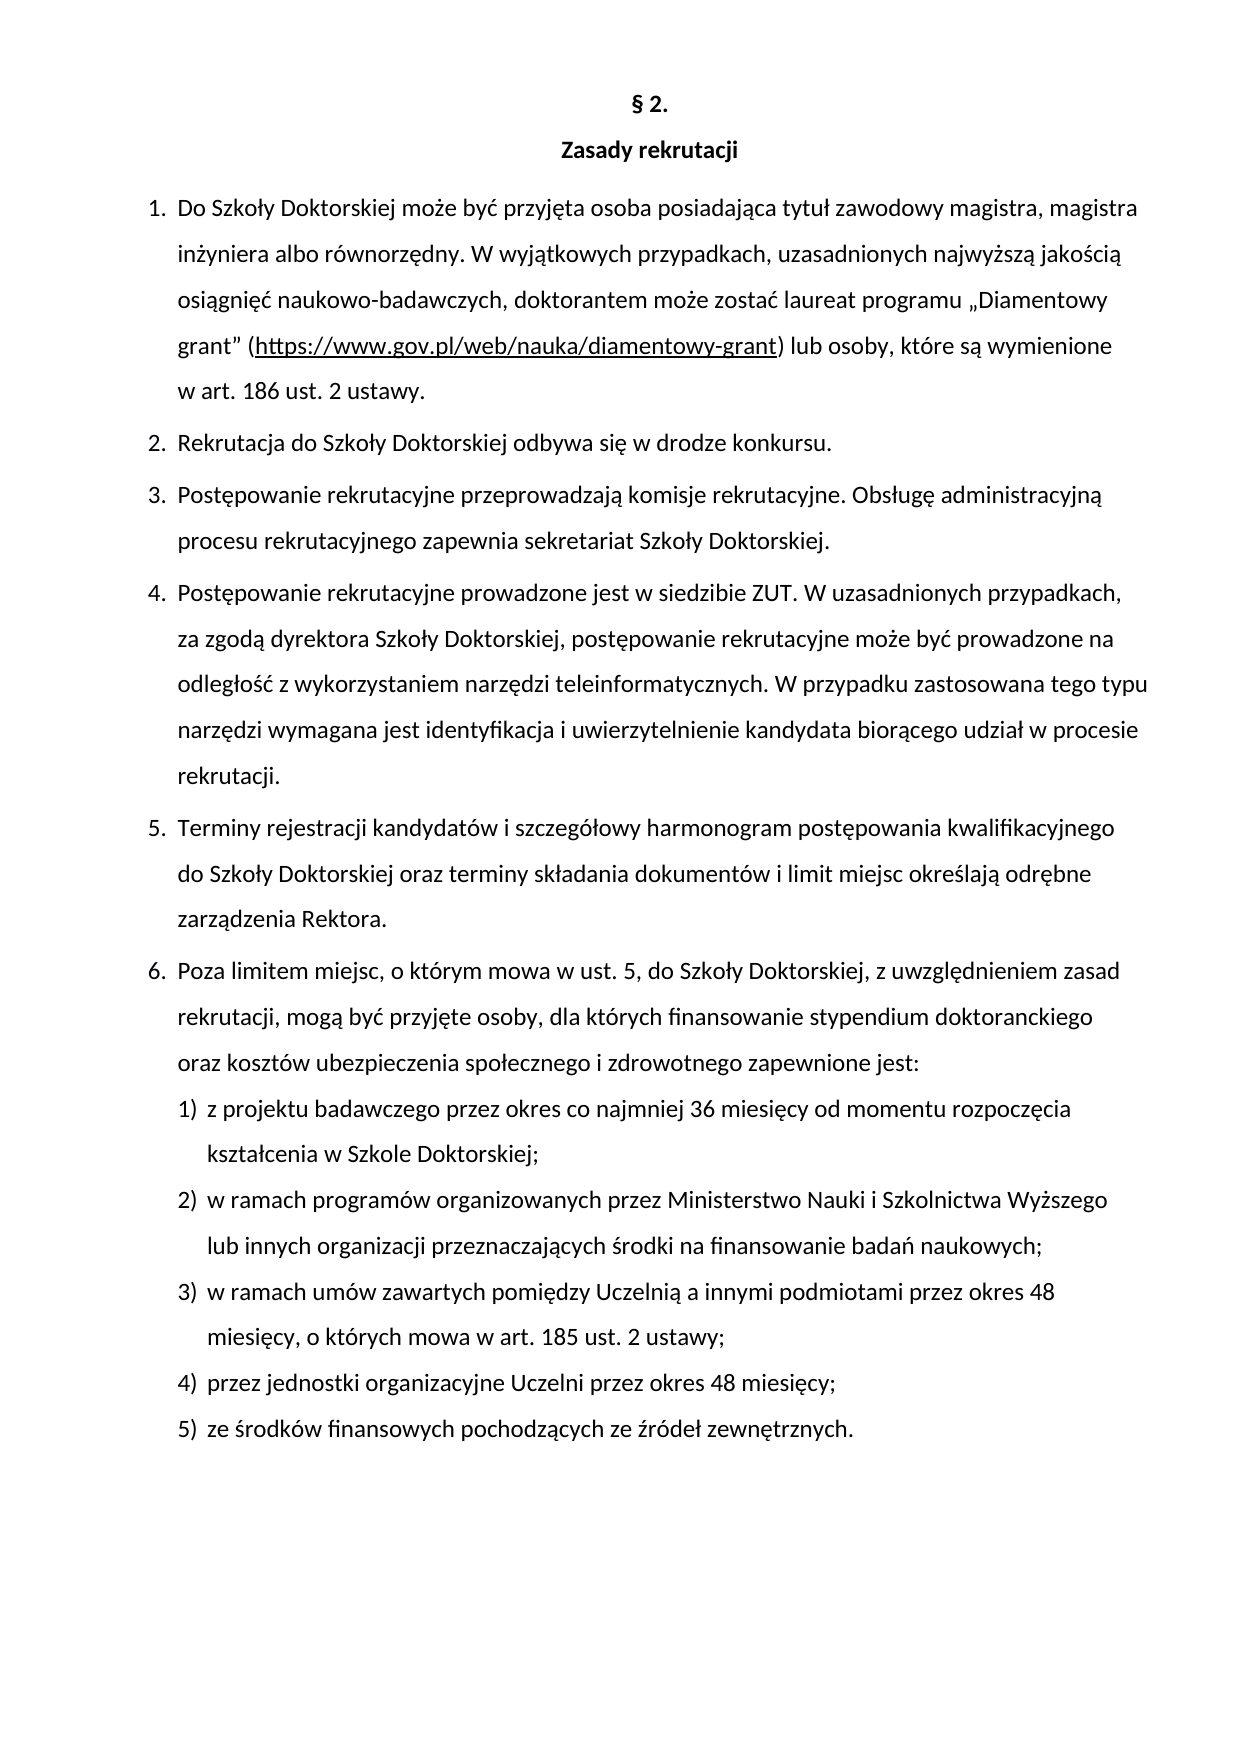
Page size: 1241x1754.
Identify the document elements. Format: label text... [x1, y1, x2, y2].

list ze środków finansowych pochodzących ze źródeł zewnętrznych. [177, 1413, 1152, 1443]
list przez jednostki organizacyjne Uczelni przez okres 48 miesięcy; [177, 1367, 1152, 1398]
list z projektu badawczego przez okres co najmniej 36 miesięcy od momentu rozpoczęcia kształcenia w Szkole Doktorskiej; [177, 1093, 1152, 1169]
text § 2. Zasady rekrutacji [148, 89, 1152, 165]
list w ramach umów zawartych pomiędzy Uczelnią a innymi podmiotami przez okres 48 miesięcy, o których mowa w art. 185 ust. 2 ustawy; [177, 1276, 1152, 1352]
list Postępowanie rekrutacyjne przeprowadzają komisje rekrutacyjne. Obsługę administracyjną procesu rekrutacyjnego zapewnia sekretariat Szkoły Doktorskiej. [148, 479, 1152, 556]
list Do Szkoły Doktorskiej może być przyjęta osoba posiadająca tytuł zawodowy magistra, magistra inżyniera albo równorzędny. W wyjątkowych przypadkach, uzasadnionych najwyższą jakością osiągnięć naukowo-badawczych, doktorantem może zostać laureat programu „Diamentowy grant” (https://www.gov.pl/web/nauka/diamentowy-grant) lub osoby, które są wymienione w art. 186 ust. 2 ustawy. [148, 193, 1152, 406]
list Poza limitem miejsc, o którym mowa w ust. 5, do Szkoły Doktorskiej, z uwzględnieniem zasad rekrutacji, mogą być przyjęte osoby, dla których finansowanie stypendium doktoranckiego oraz kosztów ubezpieczenia społecznego i zdrowotnego zapewnione jest: [148, 956, 1152, 1077]
list Postępowanie rekrutacyjne prowadzone jest w siedzibie ZUT. W uzasadnionych przypadkach, za zgodą dyrektora Szkoły Doktorskiej, postępowanie rekrutacyjne może być prowadzone na odległość z wykorzystaniem narzędzi teleinformatycznych. W przypadku zastosowana tego typu narzędzi wymagana jest identyfikacja i uwierzytelnienie kandydata biorącego udział w procesie rekrutacji. [148, 577, 1152, 791]
list w ramach programów organizowanych przez Ministerstwo Nauki i Szkolnictwa Wyższego lub innych organizacji przeznaczających środki na finansowanie badań naukowych; [177, 1184, 1152, 1260]
list Rekrutacja do Szkoły Doktorskiej odbywa się w drodze konkursu. [148, 427, 1152, 458]
list Terminy rejestracji kandydatów i szczegółowy harmonogram postępowania kwalifikacyjnego do Szkoły Doktorskiej oraz terminy składania dokumentów i limit miejsc określają odrębne zarządzenia Rektora. [148, 812, 1152, 934]
